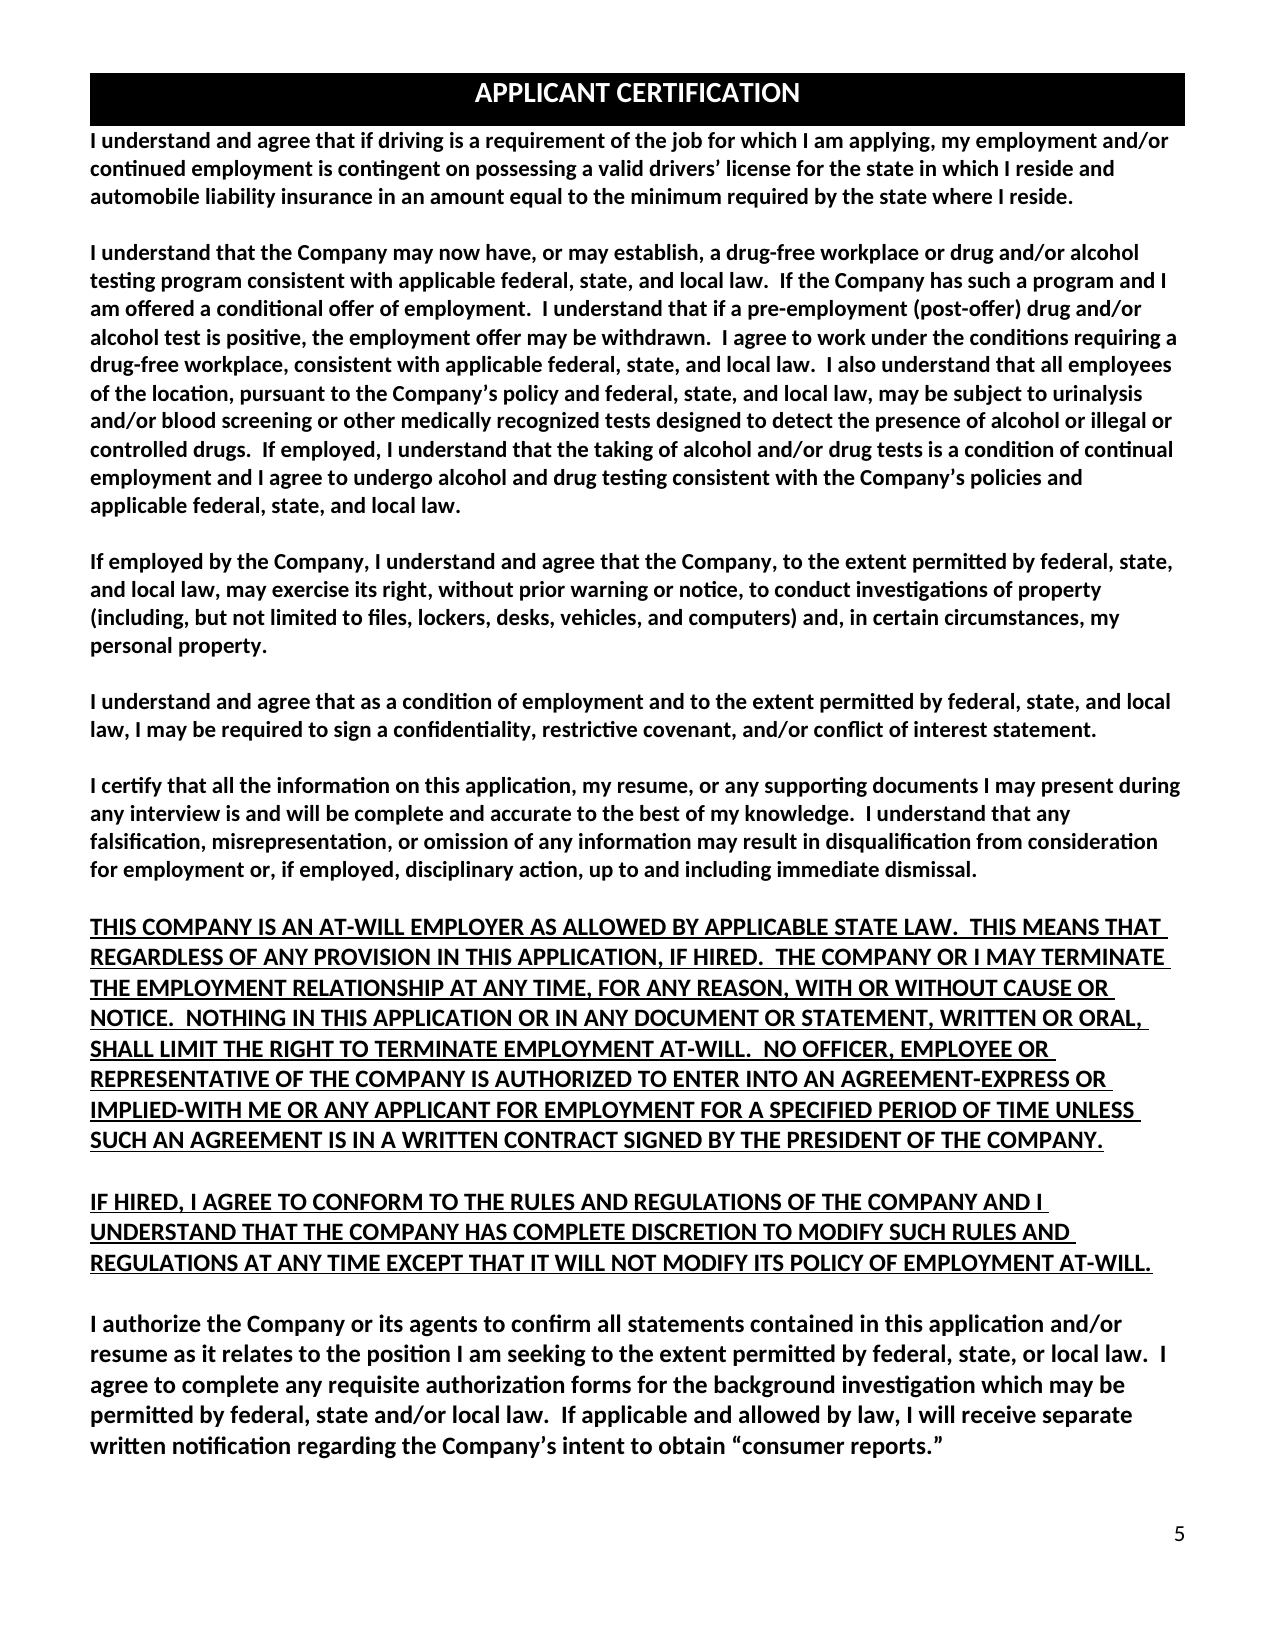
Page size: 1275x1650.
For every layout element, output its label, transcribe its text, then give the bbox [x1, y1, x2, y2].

text I understand and agree that if driving is a requirement of the job for which I am applying, my employment and/or continued employment is contingent on possessing a valid drivers’ license for the state in which I reside and automobile liability insurance in an amount equal to the minimum required by the state where I reside. [90, 126, 1185, 211]
text THIS COMPANY IS AN AT-WILL EMPLOYER AS ALLOWED BY APPLICABLE STATE LAW. THIS MEANS THAT REGARDLESS OF ANY PROVISION IN THIS APPLICATION, IF HIRED. THE COMPANY OR I MAY TERMINATE THE EMPLOYMENT RELATIONSHIP AT ANY TIME, FOR ANY REASON, WITH OR WITHOUT CAUSE OR NOTICE. NOTHING IN THIS APPLICATION OR IN ANY DOCUMENT OR STATEMENT, WRITTEN OR ORAL, SHALL LIMIT THE RIGHT TO TERMINATE EMPLOYMENT AT-WILL. NO OFFICER, EMPLOYEE OR REPRESENTATIVE OF THE COMPANY IS AUTHORIZED TO ENTER INTO AN AGREEMENT-EXPRESS OR IMPLIED-WITH ME OR ANY APPLICANT FOR EMPLOYMENT FOR A SPECIFIED PERIOD OF TIME UNLESS SUCH AN AGREEMENT IS IN A WRITTEN CONTRACT SIGNED BY THE PRESIDENT OF THE COMPANY. [90, 911, 1185, 1155]
text If employed by the Company, I understand and agree that the Company, to the extent permitted by federal, state, and local law, may exercise its right, without prior warning or notice, to conduct investigations of property (including, but not limited to files, lockers, desks, vehicles, and computers) and, in certain circumstances, my personal property. [90, 547, 1185, 659]
text I understand and agree that as a condition of employment and to the extent permitted by federal, state, and local law, I may be required to sign a confidentiality, restrictive covenant, and/or conflict of interest statement. [90, 687, 1185, 743]
text I authorize the Company or its agents to confirm all statements contained in this application and/or resume as it relates to the position I am seeking to the extent permitted by federal, state, or local law. I agree to complete any requisite authorization forms for the background investigation which may be permitted by federal, state and/or local law. If applicable and allowed by law, I will receive separate written notification regarding the Company’s intent to obtain “consumer reports.” [90, 1308, 1185, 1460]
text I certify that all the information on this application, my resume, or any supporting documents I may present during any interview is and will be complete and accurate to the best of my knowledge. I understand that any falsification, misrepresentation, or omission of any information may result in disqualification from consideration for employment or, if employed, disciplinary action, up to and including immediate dismissal. [90, 771, 1185, 883]
table_header APPLICANT CERTIFICATION [91, 74, 1184, 125]
text I understand that the Company may now have, or may establish, a drug-free workplace or drug and/or alcohol testing program consistent with applicable federal, state, and local law. If the Company has such a program and I am offered a conditional offer of employment. I understand that if a pre-employment (post-offer) drug and/or alcohol test is positive, the employment offer may be withdrawn. I agree to work under the conditions requiring a drug-free workplace, consistent with applicable federal, state, and local law. I also understand that all employees of the location, pursuant to the Company’s policy and federal, state, and local law, may be subject to urinalysis and/or blood screening or other medically recognized tests designed to detect the presence of alcohol or illegal or controlled drugs. If employed, I understand that the taking of alcohol and/or drug tests is a condition of continual employment and I agree to undergo alcohol and drug testing consistent with the Company’s policies and applicable federal, state, and local law. [90, 238, 1185, 519]
text IF HIRED, I AGREE TO CONFORM TO THE RULES AND REGULATIONS OF THE COMPANY AND I UNDERSTAND THAT THE COMPANY HAS COMPLETE DISCRETION TO MODIFY SUCH RULES AND REGULATIONS AT ANY TIME EXCEPT THAT IT WILL NOT MODIFY ITS POLICY OF EMPLOYMENT AT-WILL. [90, 1186, 1185, 1277]
